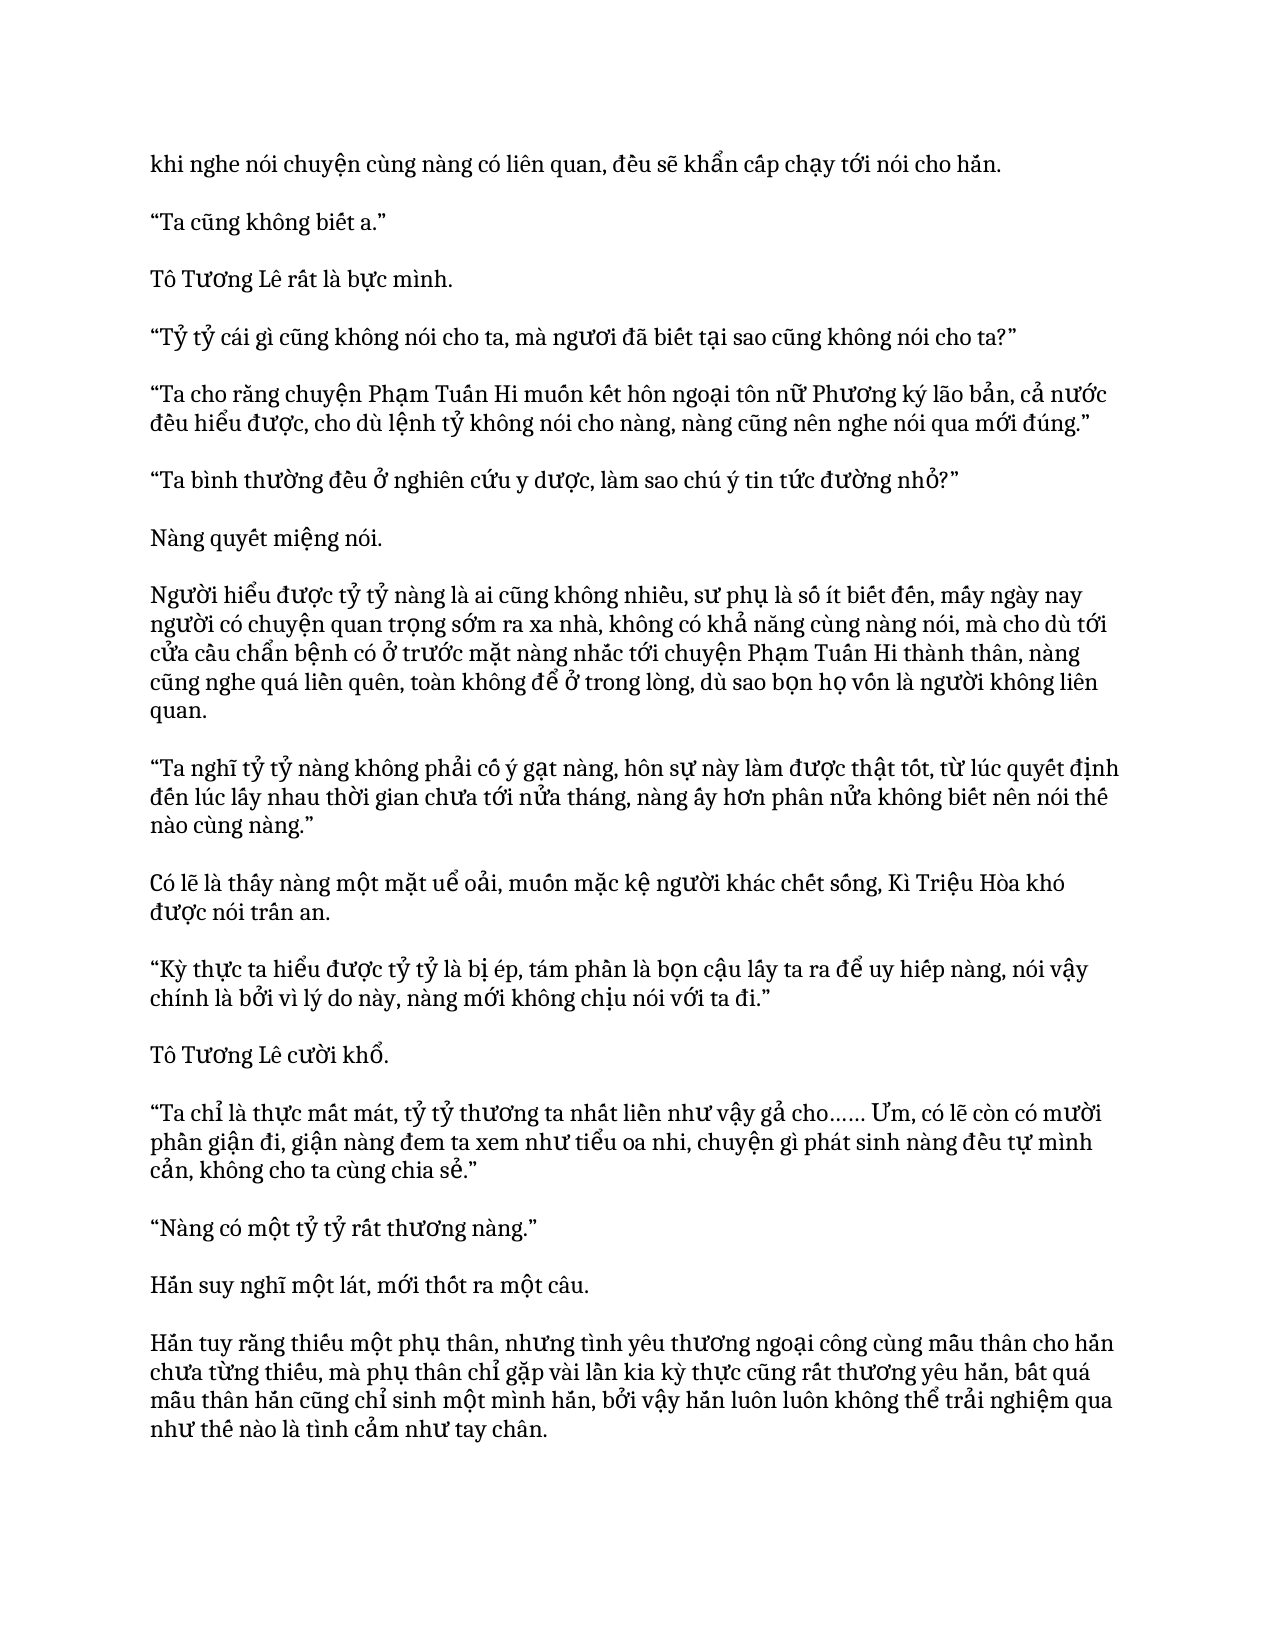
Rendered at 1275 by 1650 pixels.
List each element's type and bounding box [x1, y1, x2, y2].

text [150, 150, 1125, 1472]
